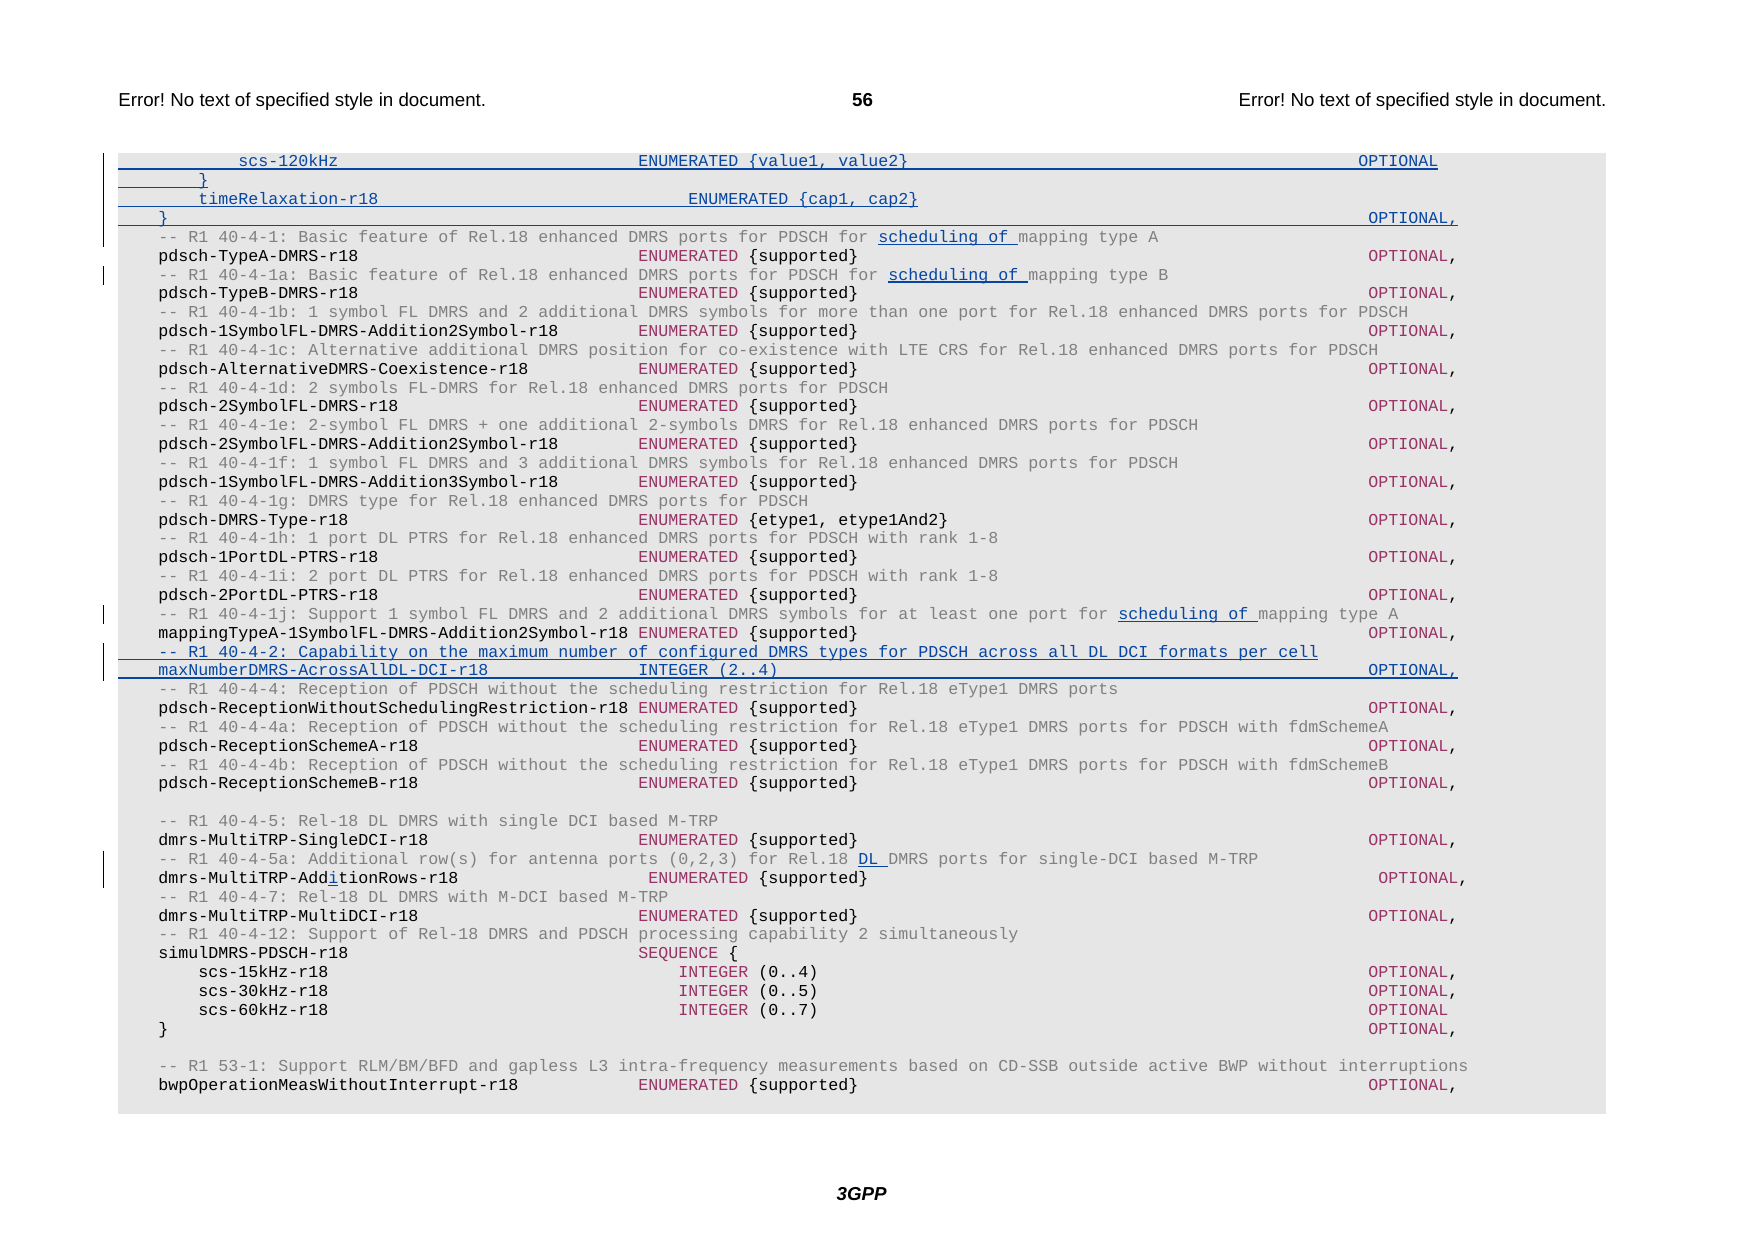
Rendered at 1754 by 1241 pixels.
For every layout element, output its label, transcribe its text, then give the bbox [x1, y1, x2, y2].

text pdsch-DMRS-Type-r18 ENUMERATED {etype1, etype1And2} OPTIONAL, [118, 511, 1606, 530]
text dmrs-MultiTRP-MultiDCI-r18 ENUMERATED {supported} OPTIONAL, [118, 907, 1606, 926]
text pdsch-2SymbolFL-DMRS-Addition2Symbol-r18 ENUMERATED {supported} OPTIONAL, [118, 436, 1606, 454]
text -- R1 40-4-1e: 2-symbol FL DMRS + one additional 2-symbols DMRS for Rel.18 enhanced DMRS ports for PDSCH [118, 417, 1606, 436]
text pdsch-ReceptionWithoutSchedulingRestriction-r18 ENUMERATED {supported} OPTIONAL, [118, 700, 1606, 718]
text -- R1 40-4-1f: 1 symbol FL DMRS and 3 additional DMRS symbols for Rel.18 enhanced DMRS ports for PDSCH [118, 454, 1606, 473]
text pdsch-TypeA-DMRS-r18 ENUMERATED {supported} OPTIONAL, [118, 247, 1606, 266]
text -- R1 40-4-7: Rel-18 DL DMRS with M-DCI based M-TRP [118, 888, 1606, 907]
text -- R1 40-4-12: Support of Rel-18 DMRS and PDSCH processing capability 2 simultaneously [118, 926, 1606, 945]
text scs-30kHz-r18 INTEGER (0..5) OPTIONAL, [118, 982, 1606, 1001]
text -- R1 40-4-1a: Basic feature of Rel.18 enhanced DMRS ports for PDSCH for mapping type B [118, 266, 1606, 285]
text pdsch-1PortDL-PTRS-r18 ENUMERATED {supported} OPTIONAL, [118, 549, 1606, 568]
text pdsch-2SymbolFL-DMRS-r18 ENUMERATED {supported} OPTIONAL, [118, 398, 1606, 417]
text -- R1 40-4-4: Reception of PDSCH without the scheduling restriction for Rel.18 eType1 DMRS ports [118, 681, 1606, 700]
text -- R1 40-4-5a: Additional row(s) for antenna ports (0,2,3) for Rel.18 DMRS ports for single-DCI based M-TRP [118, 851, 1606, 869]
text -- R1 40-4-1c: Alternative additional DMRS position for co-existence with LTE CRS for Rel.18 enhanced DMRS ports for PDSCH [118, 341, 1606, 360]
text -- R1 53-1: Support RLM/BM/BFD and gapless L3 intra-frequency measurements based on CD-SSB outside active BWP without interruptions [118, 1058, 1606, 1077]
text dmrs-MultiTRP-SingleDCI-r18 ENUMERATED {supported} OPTIONAL, [118, 832, 1606, 851]
text pdsch-AlternativeDMRS-Coexistence-r18 ENUMERATED {supported} OPTIONAL, [118, 360, 1606, 379]
text scs-15kHz-r18 INTEGER (0..4) OPTIONAL, [118, 964, 1606, 982]
text pdsch-ReceptionSchemeA-r18 ENUMERATED {supported} OPTIONAL, [118, 737, 1606, 756]
text pdsch-2PortDL-PTRS-r18 ENUMERATED {supported} OPTIONAL, [118, 587, 1606, 605]
text dmrs-MultiTRP-AddtionRows-r18 ENUMERATED {supported} OPTIONAL, [118, 869, 1606, 888]
text -- R1 40-4-1d: 2 symbols FL-DMRS for Rel.18 enhanced DMRS ports for PDSCH [118, 379, 1606, 398]
text pdsch-ReceptionSchemeB-r18 ENUMERATED {supported} OPTIONAL, [118, 775, 1606, 794]
text pdsch-TypeB-DMRS-r18 ENUMERATED {supported} OPTIONAL, [118, 285, 1606, 304]
text -- R1 40-4-1g: DMRS type for Rel.18 enhanced DMRS ports for PDSCH [118, 492, 1606, 511]
text mappingTypeA-1SymbolFL-DMRS-Addition2Symbol-r18 ENUMERATED {supported} OPTIONAL, [118, 624, 1606, 643]
text -- R1 40-4-5: Rel-18 DL DMRS with single DCI based M-TRP [118, 813, 1606, 832]
text -- R1 40-4-1j: Support 1 symbol FL DMRS and 2 additional DMRS symbols for at least one port for mapping type A [118, 605, 1606, 624]
text -- R1 40-4-1i: 2 port DL PTRS for Rel.18 enhanced DMRS ports for PDSCH with rank 1-8 [118, 568, 1606, 587]
text -- R1 40-4-4b: Reception of PDSCH without the scheduling restriction for Rel.18 eType1 DMRS ports for PDSCH with fdmSchemeB [118, 756, 1606, 775]
text pdsch-1SymbolFL-DMRS-Addition2Symbol-r18 ENUMERATED {supported} OPTIONAL, [118, 323, 1606, 341]
text scs-60kHz-r18 INTEGER (0..7) OPTIONAL [118, 1001, 1606, 1020]
text -- R1 40-4-4a: Reception of PDSCH without the scheduling restriction for Rel.18 eType1 DMRS ports for PDSCH with fdmSchemeA [118, 718, 1606, 737]
text } OPTIONAL, [118, 1020, 1606, 1039]
text pdsch-1SymbolFL-DMRS-Addition3Symbol-r18 ENUMERATED {supported} OPTIONAL, [118, 473, 1606, 492]
text -- R1 40-4-1b: 1 symbol FL DMRS and 2 additional DMRS symbols for more than one port for Rel.18 enhanced DMRS ports for PDSCH [118, 304, 1606, 323]
text simulDMRS-PDSCH-r18 SEQUENCE { [118, 945, 1606, 964]
text -- R1 40-4-1: Basic feature of Rel.18 enhanced DMRS ports for PDSCH for mapping type A [118, 228, 1606, 247]
text bwpOperationMeasWithoutInterrupt-r18 ENUMERATED {supported} OPTIONAL, [118, 1077, 1606, 1096]
text -- R1 40-4-1h: 1 port DL PTRS for Rel.18 enhanced DMRS ports for PDSCH with rank 1-8 [118, 530, 1606, 549]
